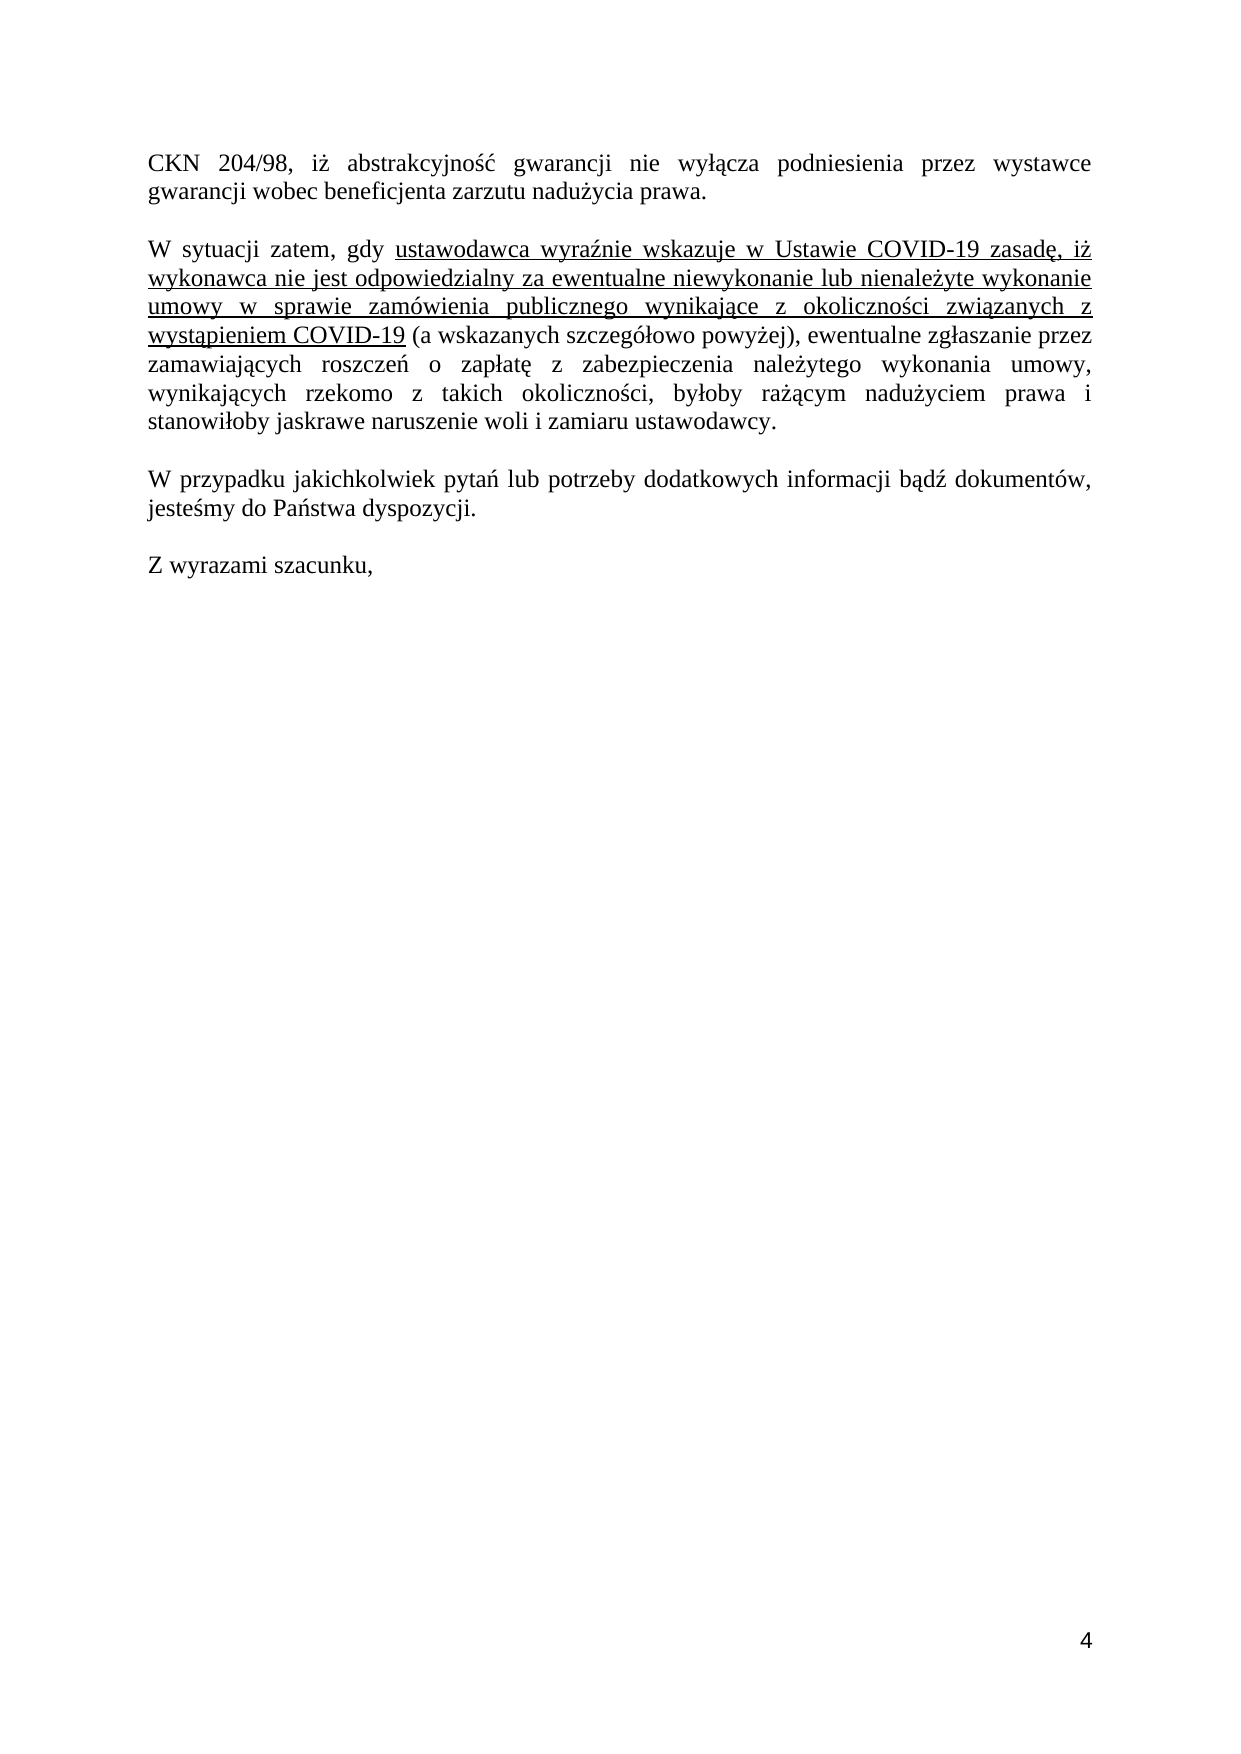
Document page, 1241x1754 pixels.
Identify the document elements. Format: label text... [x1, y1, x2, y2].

text W sytuacji zatem, gdy ustawodawca wyraźnie wskazuje w Ustawie COVID-19 zasadę, iż wykonawca nie jest odpowiedzialny za ewentualne niewykonanie lub nienależyte wykonanie umowy w sprawie zamówienia publicznego wynikające z okoliczności związanych z wystąpieniem COVID-19 (a wskazanych szczegółowo powyżej), ewentualne zgłaszanie przez zamawiających roszczeń o zapłatę z zabezpieczenia należytego wykonania umowy, wynikających rzekomo z takich okoliczności, byłoby rażącym nadużyciem prawa i stanowiłoby jaskrawe naruszenie woli i zamiaru ustawodawcy. [148, 318, 1093, 435]
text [148, 148, 1093, 205]
text W przypadku jakichkolwiek pytań lub potrzeby dodatkowych informacji bądź dokumentów, jesteśmy do Państwa dyspozycji. [148, 464, 1093, 521]
text W sytuacji zatem, gdy ustawodawca wyraźnie wskazuje w Ustawie COVID-19 zasadę, iż wykonawca nie jest odpowiedzialny za ewentualne niewykonanie lub nienależyte wykonanie umowy w sprawie zamówienia publicznego wynikające z okoliczności związanych z wystąpieniem COVID-19 (a wskazanych szczegółowo powyżej), ewentualne zgłaszanie przez zamawiających roszczeń o zapłatę z zabezpieczenia należytego wykonania umowy, wynikających rzekomo z takich okoliczności, byłoby rażącym nadużyciem prawa i stanowiłoby jaskrawe naruszenie woli i zamiaru ustawodawcy. [148, 234, 1093, 316]
text Z wyrazami szacunku, [148, 550, 1093, 579]
